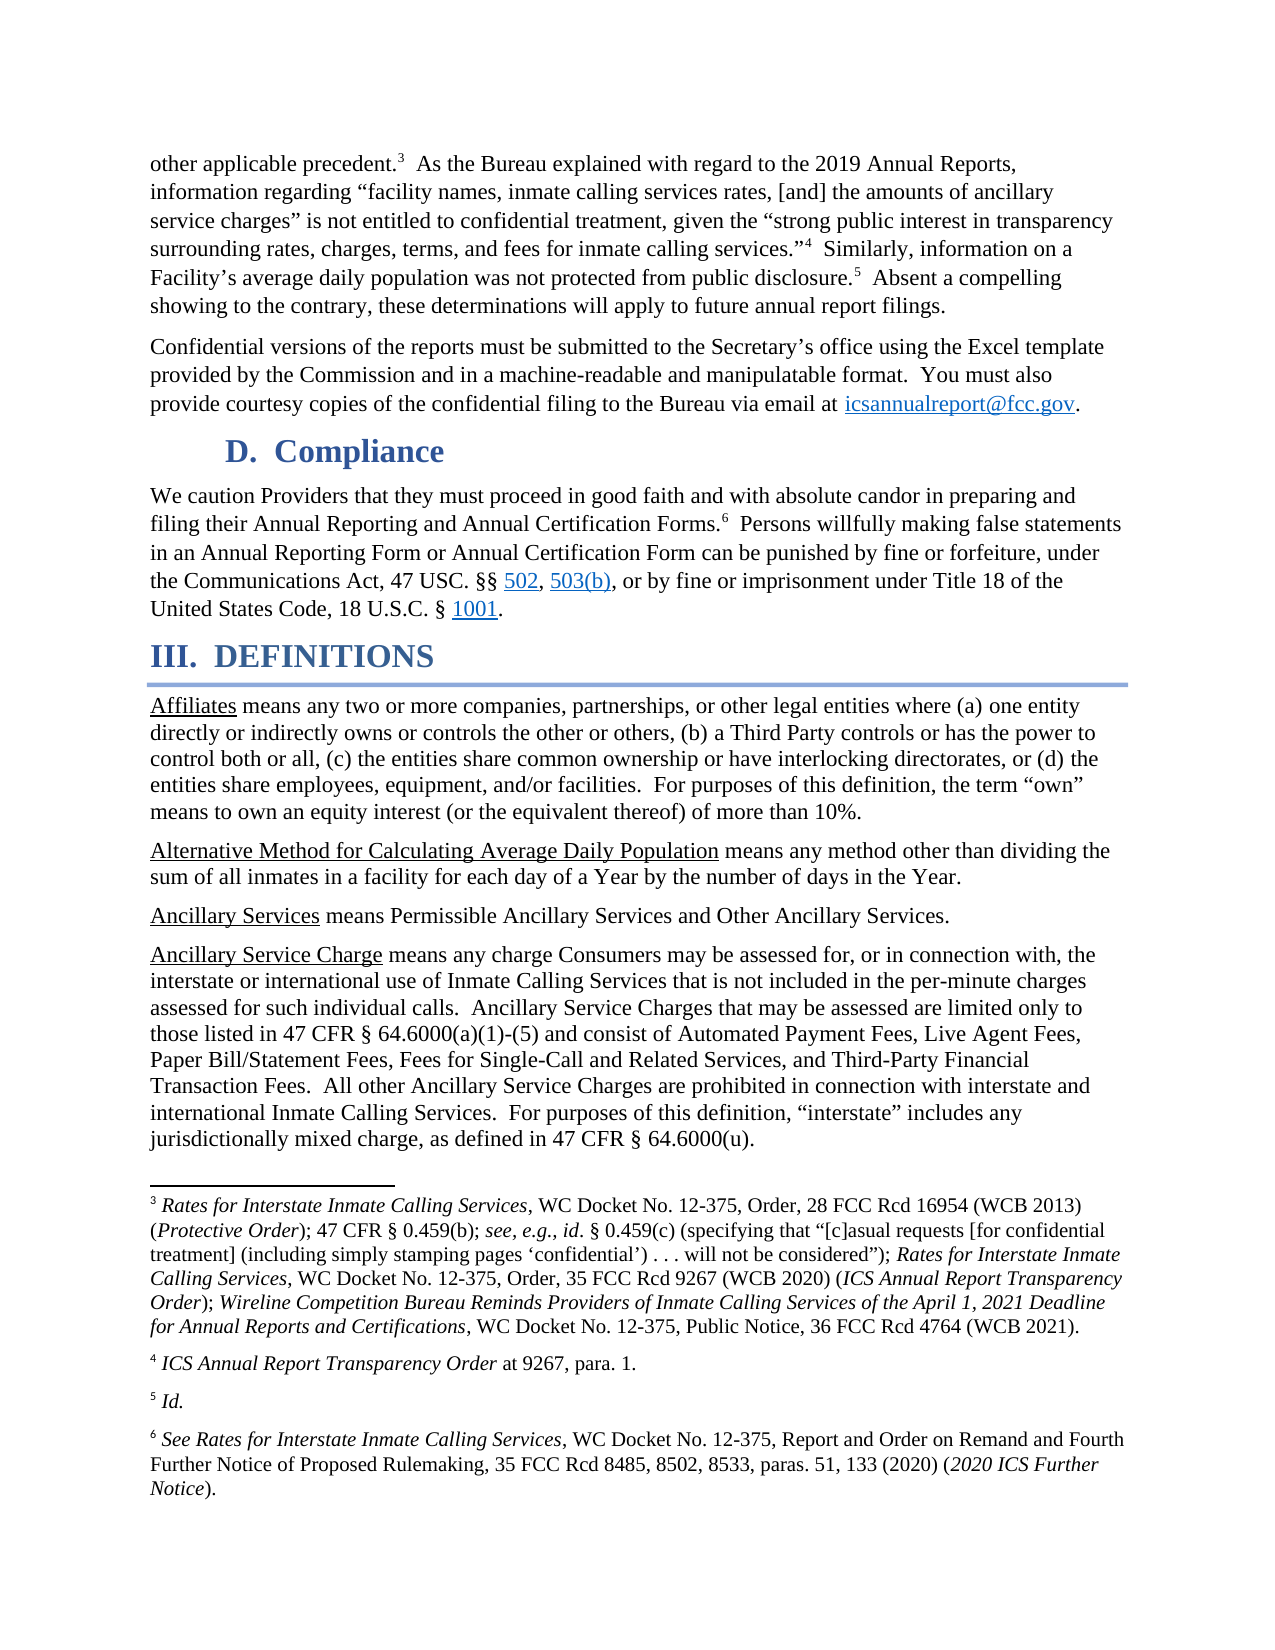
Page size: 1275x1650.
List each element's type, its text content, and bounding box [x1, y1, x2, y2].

text Ancillary Service Charge means any charge Consumers may be assessed for, or in connection with, the interstate or international use of Inmate Calling Services that is not included in the per-minute charges assessed for such individual calls. Ancillary Service Charges that may be assessed are limited only to those listed in 47 CFR § 64.6000(a)(1)-(5) and consist of Automated Payment Fees, Live Agent Fees, Paper Bill/Statement Fees, Fees for Single-Call and Related Services, and Third-Party Financial Transaction Fees. All other Ancillary Service Charges are prohibited in connection with interstate and international Inmate Calling Services. For purposes of this definition, “interstate” includes any jurisdictionally mixed charge, as defined in 47 CFR § 64.6000(u). [150, 941, 1125, 1152]
text Ancillary Services means Permissible Ancillary Services and Other Ancillary Services. [150, 902, 1125, 928]
subtitle D. Compliance [225, 431, 1125, 469]
text Alternative Method for Calculating Average Daily Population means any method other than dividing the sum of all inmates in a facility for each day of a Year by the number of days in the Year. [150, 837, 1125, 889]
text We caution Providers that they must proceed in good faith and with absolute candor in preparing and filing their Annual Reporting and Annual Certification Forms. Persons willfully making false statements in an Annual Reporting Form or Annual Certification Form can be punished by fine or forfeiture, under the Communications Act, 47 USC. §§ 502, 503(b), or by fine or imprisonment under Title 18 of the United States Code, 18 U.S.C. § 1001. [150, 482, 1125, 622]
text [150, 150, 1125, 318]
text Confidential versions of the reports must be submitted to the Secretary’s office using the Excel template provided by the Commission and in a machine-readable and manipulatable format. You must also provide courtesy copies of the confidential filing to the Bureau via email at icsannualreport@fcc.gov. [150, 333, 1125, 416]
text Affiliates means any two or more companies, partnerships, or other legal entities where (a) one entity directly or indirectly owns or controls the other or others, (b) a Third Party controls or has the power to control both or all, (c) the entities share common ownership or have interlocking directorates, or (d) the entities share employees, equipment, and/or facilities. For purposes of this definition, the term “own” means to own an equity interest (or the equivalent thereof) of more than 10%. [150, 692, 1125, 824]
subtitle III. DEFINITIONS [150, 636, 1125, 675]
